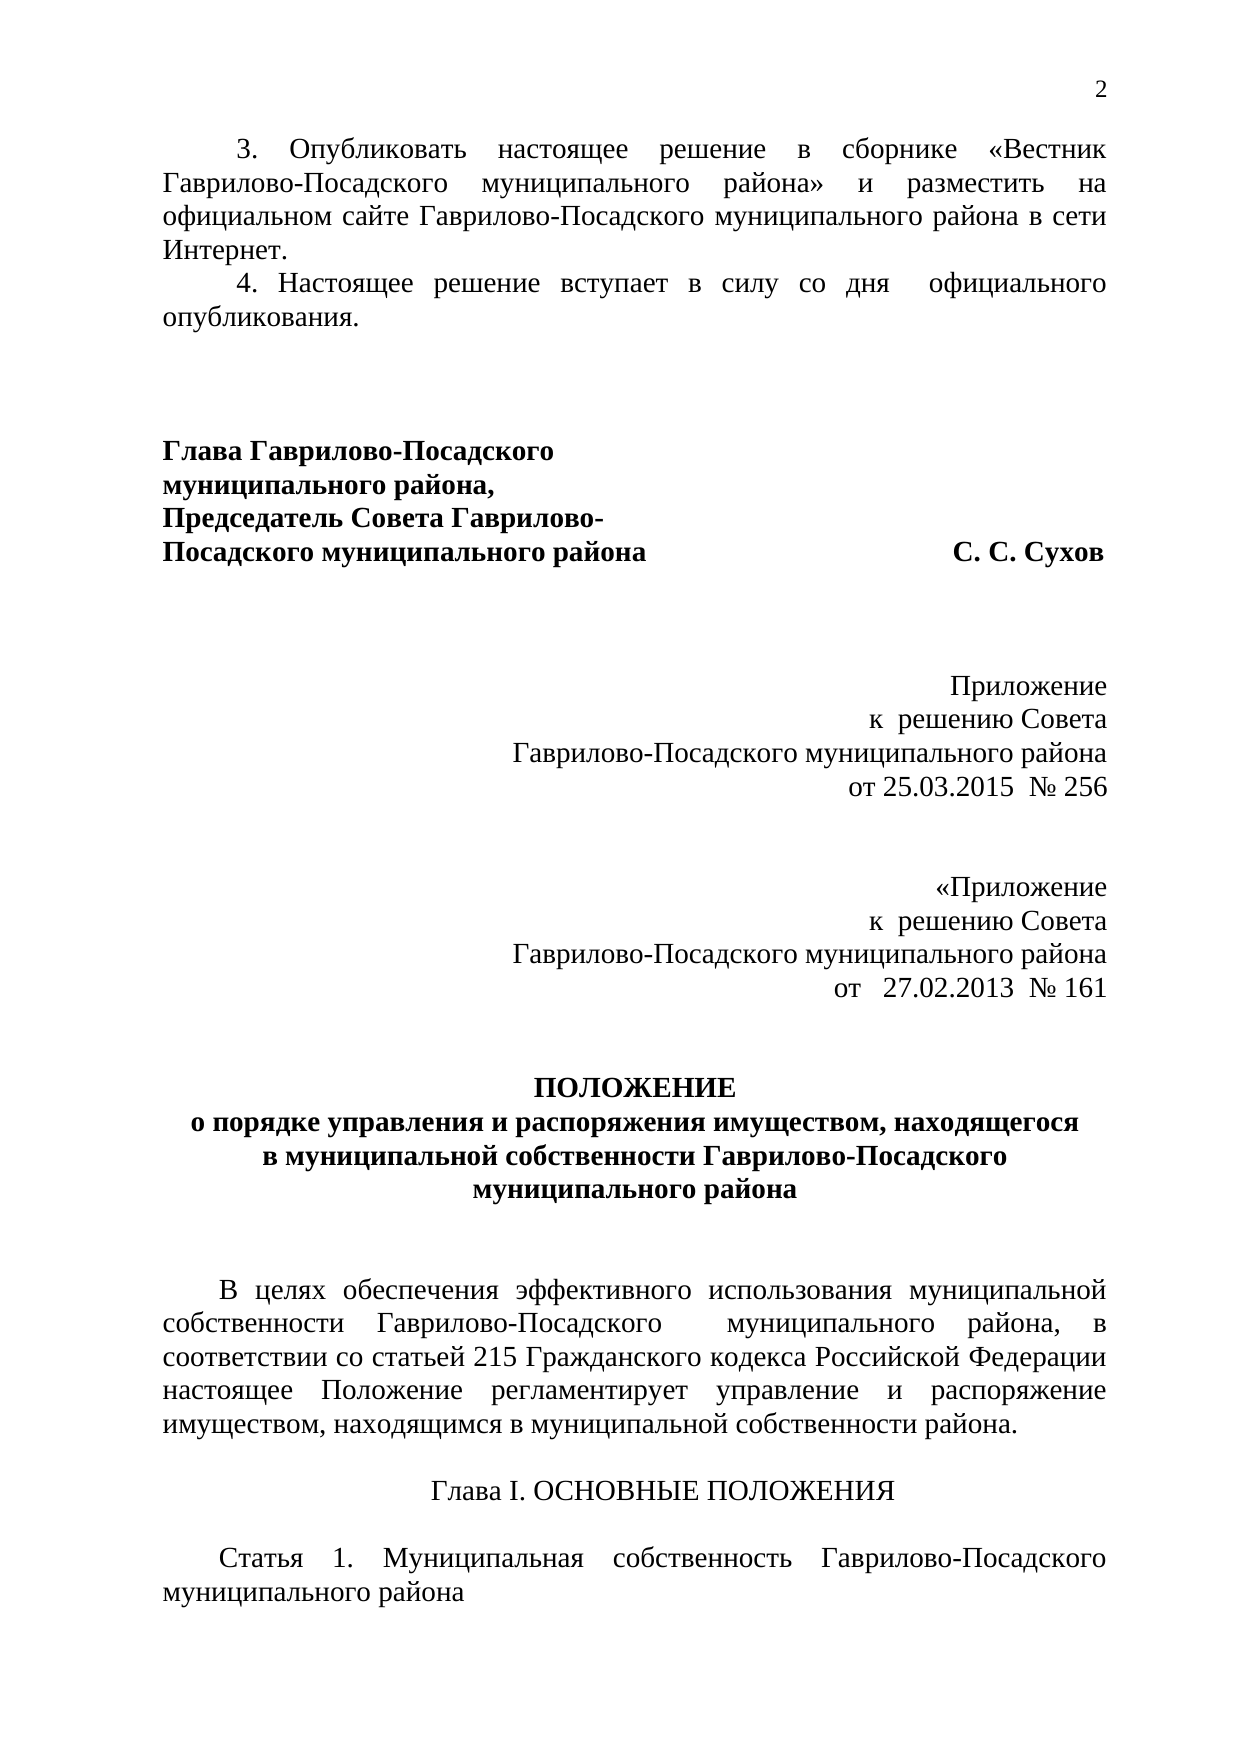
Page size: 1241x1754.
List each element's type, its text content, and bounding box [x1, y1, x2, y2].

text ПОЛОЖЕНИЕ [162, 1071, 1107, 1104]
text Глава I. ОСНОВНЫЕ ПОЛОЖЕНИЯ [162, 1473, 1107, 1507]
text о порядке управления и распоряжения имуществом, находящегося [162, 1104, 1107, 1138]
text Гаврилово-Посадского муниципального района [162, 936, 1107, 970]
text 4. Настоящее решение вступает в силу со дня официального опубликования. [162, 266, 1107, 333]
text от 25.03.2015 № 256 [162, 769, 1107, 802]
text Председатель Совета Гаврилово- [162, 500, 1107, 534]
text к решению Совета [162, 702, 1107, 735]
text к решению Совета [162, 903, 1107, 936]
text 3. Опубликовать настоящее решение в сборнике «Вестник Гаврилово-Посадского муниципального района» и разместить на официальном сайте Гаврилово-Посадского муниципального района в сети Интернет. [162, 131, 1107, 266]
text Посадского муниципального района С. С. Сухов [162, 534, 1107, 567]
text муниципального района, [162, 467, 1107, 500]
text В целях обеспечения эффективного использования муниципальной собственности Гаврилово-Посадского муниципального района, в соответствии со статьей 215 Гражданского кодекса Российской Федерации настоящее Положение регламентирует управление и распоряжение имуществом, находящимся в муниципальной собственности района. [162, 1272, 1107, 1439]
text «Приложение [162, 869, 1107, 903]
text Гаврилово-Посадского муниципального района [162, 735, 1107, 769]
text Глава Гаврилово-Посадского [162, 433, 1107, 467]
text Приложение [162, 668, 1107, 702]
text Статья 1. Муниципальная собственность Гаврилово-Посадского муниципального района [162, 1540, 1107, 1607]
text в муниципальной собственности Гаврилово-Посадского муниципального района [162, 1138, 1107, 1205]
text от 27.02.2013 № 161 [162, 970, 1107, 1003]
